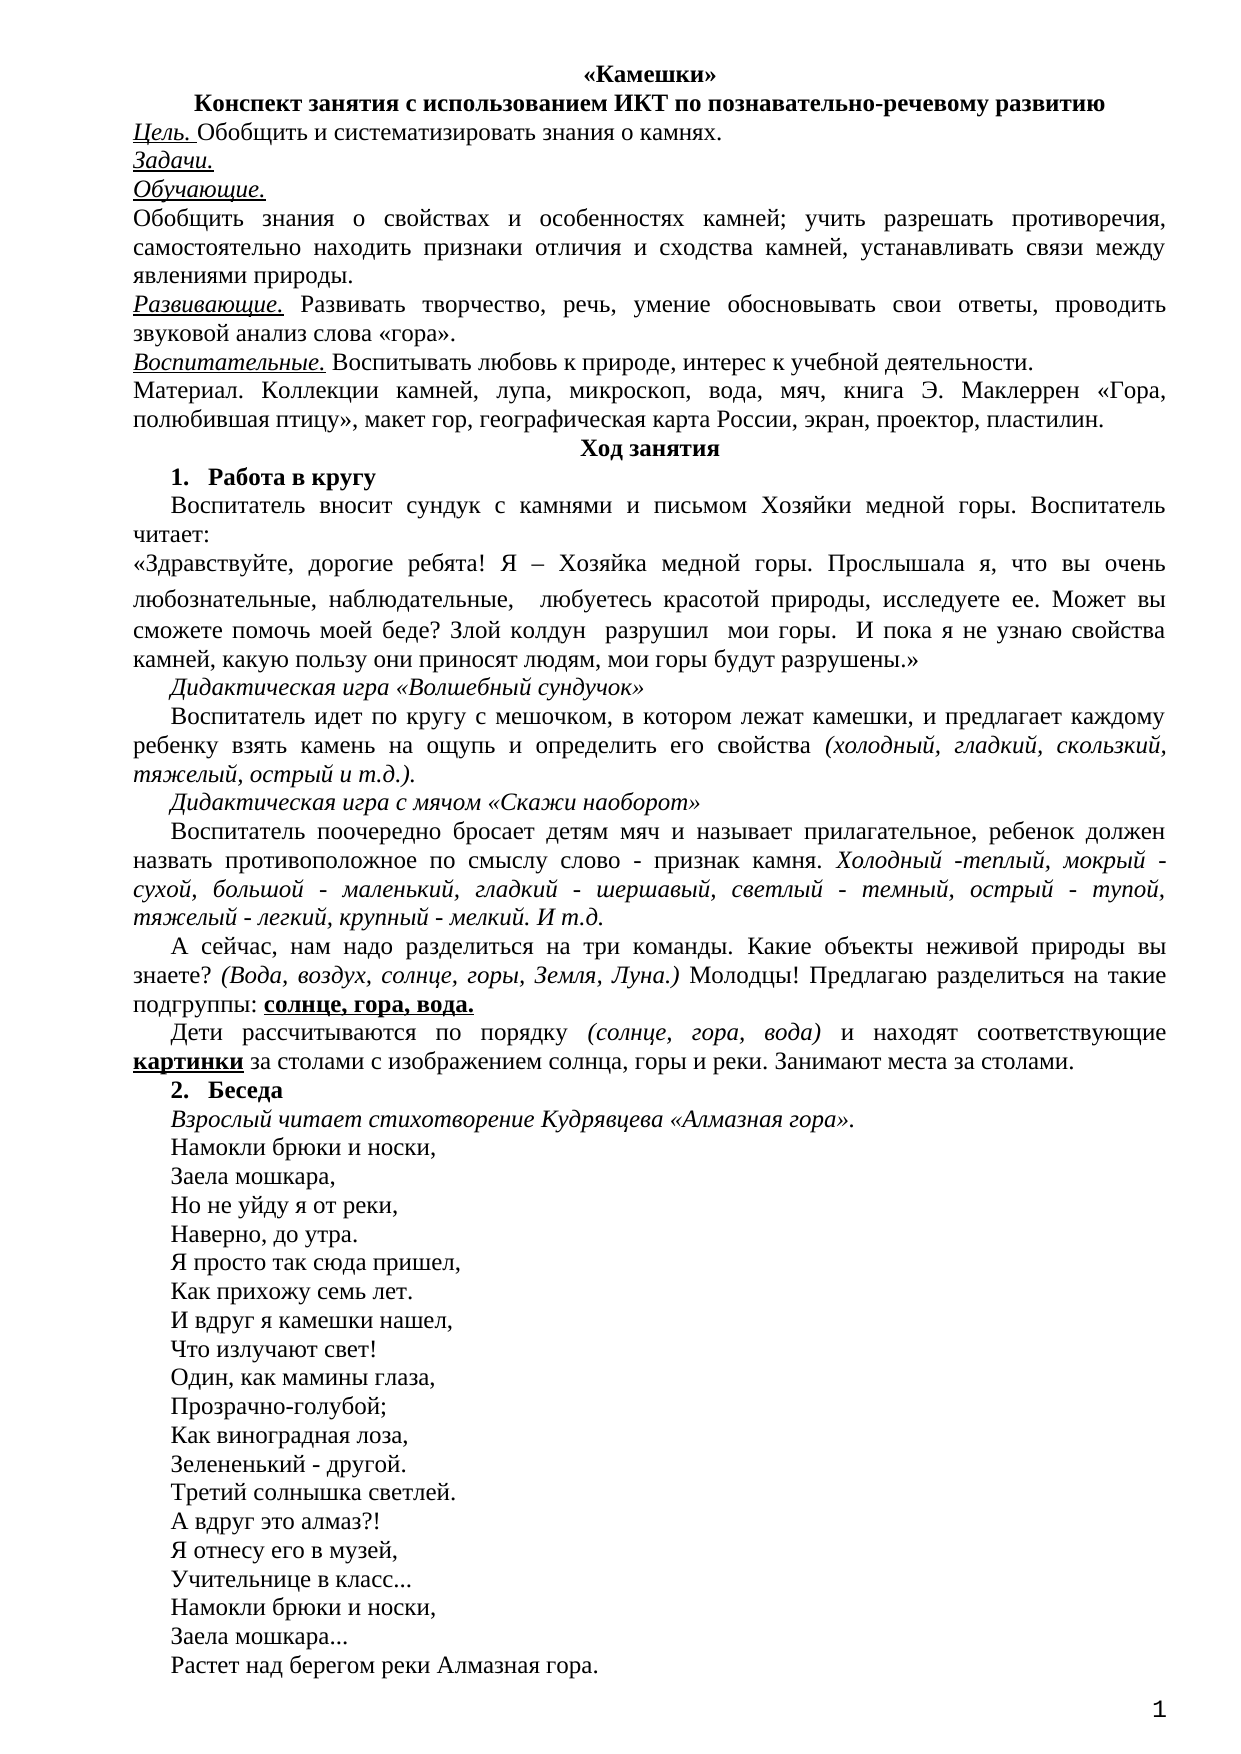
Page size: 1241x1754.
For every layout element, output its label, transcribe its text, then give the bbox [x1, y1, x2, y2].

text Дидактическая игра с мячом «Скажи наоборот» [133, 787, 1167, 816]
list Беседа [170, 1075, 1167, 1104]
text Заела мошкара, [133, 1161, 1167, 1190]
text Дидактическая игра «Волшебный сундучок» [133, 672, 1167, 701]
text Взрослый читает стихотворение Кудрявцева «Алмазная гора». [133, 1104, 1167, 1132]
text Конспект занятия с использованием ИКТ по познавательно-речевому развитию [133, 88, 1167, 117]
text Материал. Коллекции камней, лупа, микроскоп, вода, мяч, книга Э. Маклеррен «Гора, полюбившая птицу», макет гор, географическая карта России, экран, проектор, пластилин. [133, 375, 1167, 433]
text Что излучают свет! [133, 1334, 1167, 1362]
text Заела мошкара... [133, 1621, 1167, 1650]
list Работа в кругу [170, 462, 1167, 490]
text Зелененький - другой. [133, 1449, 1167, 1477]
text «Камешки» [133, 59, 1167, 88]
text Учительнице в класс... [133, 1564, 1167, 1592]
text И вдруг я камешки нашел, [133, 1305, 1167, 1334]
text Как прихожу семь лет. [133, 1276, 1167, 1305]
text Растет над берегом реки Алмазная гора. [133, 1650, 1167, 1679]
text Воспитательные. Воспитывать любовь к природе, интерес к учебной деятельности. [133, 347, 1167, 375]
text Воспитатель вносит сундук с камнями и письмом Хозяйки медной горы. Воспитатель читает: [133, 490, 1167, 548]
text А вдруг это алмаз?! [133, 1506, 1167, 1535]
text Я отнесу его в музей, [133, 1535, 1167, 1564]
text Наверно, до утра. [133, 1219, 1167, 1247]
text Обобщить знания о свойствах и особенностях камней; учить разрешать противоречия, самостоятельно находить признаки отличия и сходства камней, устанавливать связи между явлениями природы. [133, 203, 1167, 289]
text Задачи. [133, 145, 1167, 174]
text Но не уйду я от реки, [133, 1190, 1167, 1219]
text Третий солнышка светлей. [133, 1477, 1167, 1506]
text Намокли брюки и носки, [133, 1132, 1167, 1161]
text Цель. Обобщить и систематизировать знания о камнях. [133, 117, 1167, 145]
text Дети рассчитываются по порядку (солнце, гора, вода) и находят соответствующие картинки за столами с изображением солнца, горы и реки. Занимают места за столами. [133, 1017, 1167, 1075]
text Ход занятия [133, 433, 1167, 462]
text А сейчас, нам надо разделиться на три команды. Какие объекты неживой природы вы знаете? (Вода, воздух, солнце, горы, Земля, Луна.) Молодцы! Предлагаю разделиться на такие подгруппы: солнце, гора, вода. [133, 931, 1167, 1017]
text Развивающие. Развивать творчество, речь, умение обосновывать свои ответы, проводить звуковой анализ слова «гора». [133, 289, 1167, 347]
text Обучающие. [133, 174, 1167, 203]
text «Здравствуйте, дорогие ребята! Я – Хозяйка медной горы. Прослышала я, что вы очень любознательные, наблюдательные, любуетесь красотой природы, исследуете ее. Может вы сможете помочь моей беде? Злой колдун разрушил мои горы. И пока я не узнаю свойства камней, какую пользу они приносят людям, мои горы будут разрушены.» [133, 548, 1167, 672]
text Я просто так сюда пришел, [133, 1247, 1167, 1276]
text Как виноградная лоза, [133, 1420, 1167, 1449]
text Намокли брюки и носки, [133, 1592, 1167, 1621]
text Воспитатель идет по кругу с мешочком, в котором лежат камешки, и предлагает каждому ребенку взять камень на ощупь и определить его свойства (холодный, гладкий, скользкий, тяжелый, острый и т.д.). [133, 701, 1167, 787]
text Прозрачно-голубой; [133, 1391, 1167, 1420]
text Один, как мамины глаза, [133, 1362, 1167, 1391]
text Воспитатель поочередно бросает детям мяч и называет прилагательное, ребенок должен назвать противоположное по смыслу слово - признак камня. Холодный -теплый, мокрый - сухой, большой - маленький, гладкий - шершавый, светлый - темный, острый - тупой, тяжелый - легкий, крупный - мелкий. И т.д. [133, 816, 1167, 931]
